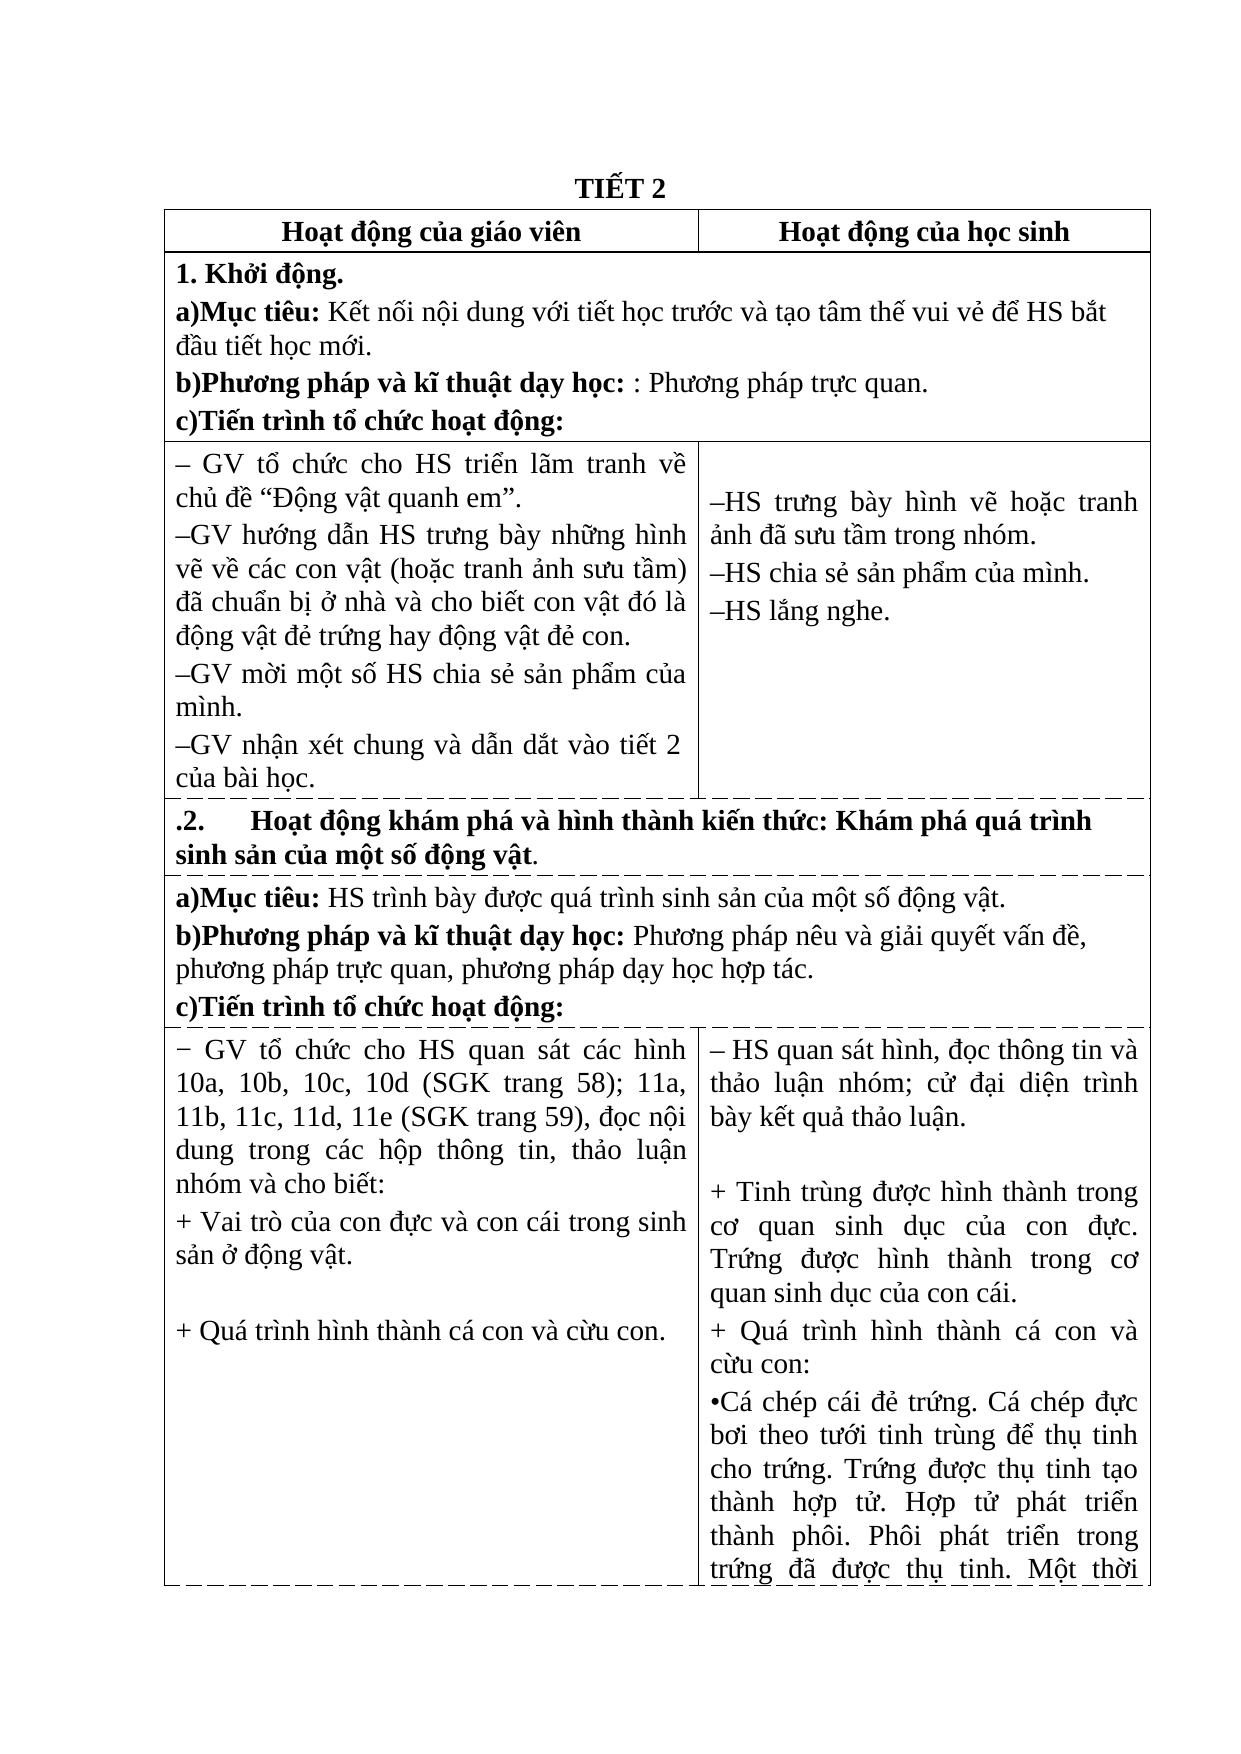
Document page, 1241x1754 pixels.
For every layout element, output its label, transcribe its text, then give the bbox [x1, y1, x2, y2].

table_cell a)Mục tiêu: HS trình bày được quá trình sinh sản của một số động vật. b)Phương pháp và kĩ thuật dạy học: Phương pháp nêu và giải quyết vấn đề, phương pháp trực quan, phương pháp dạy học hợp tác. c)Tiến trình tổ chức hoạt động: [165, 875, 1150, 1027]
table_header Hoạt động của học sinh [699, 210, 1150, 251]
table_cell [699, 1027, 1150, 1585]
table_cell – GV tổ chức cho HS triển lãm tranh về chủ đề “Động vật quanh em”. –GV hướng dẫn HS trưng bày những hình vẽ về các con vật (hoặc tranh ảnh sưu tầm) đã chuẩn bị ở nhà và cho biết con vật đó là động vật đẻ trứng hay động vật đẻ con. –GV mời một số HS chia sẻ sản phẩm của mình. –GV nhận xét chung và dẫn dắt vào tiết 2 của bài học. [165, 442, 698, 798]
table_cell 1. Khởi động. a)Mục tiêu: Kết nối nội dung với tiết học trước và tạo tâm thế vui vẻ để HS bắt đầu tiết học mới. b)Phương pháp và kĩ thuật dạy học: : Phương pháp trực quan. c)Tiến trình tổ chức hoạt động: [165, 253, 1150, 441]
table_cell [165, 1027, 698, 1585]
table_cell –HS trưng bày hình vẽ hoặc tranh ảnh đã sưu tầm trong nhóm. –HS chia sẻ sản phẩm của mình. –HS lắng nghe. [699, 442, 1150, 798]
text TIẾT 2 [135, 171, 1105, 204]
table_cell .2. Hoạt động khám phá và hình thành kiến thức: Khám phá quá trình sinh sản của một số động vật. [165, 798, 1150, 875]
table_header Hoạt động của giáo viên [165, 210, 698, 251]
